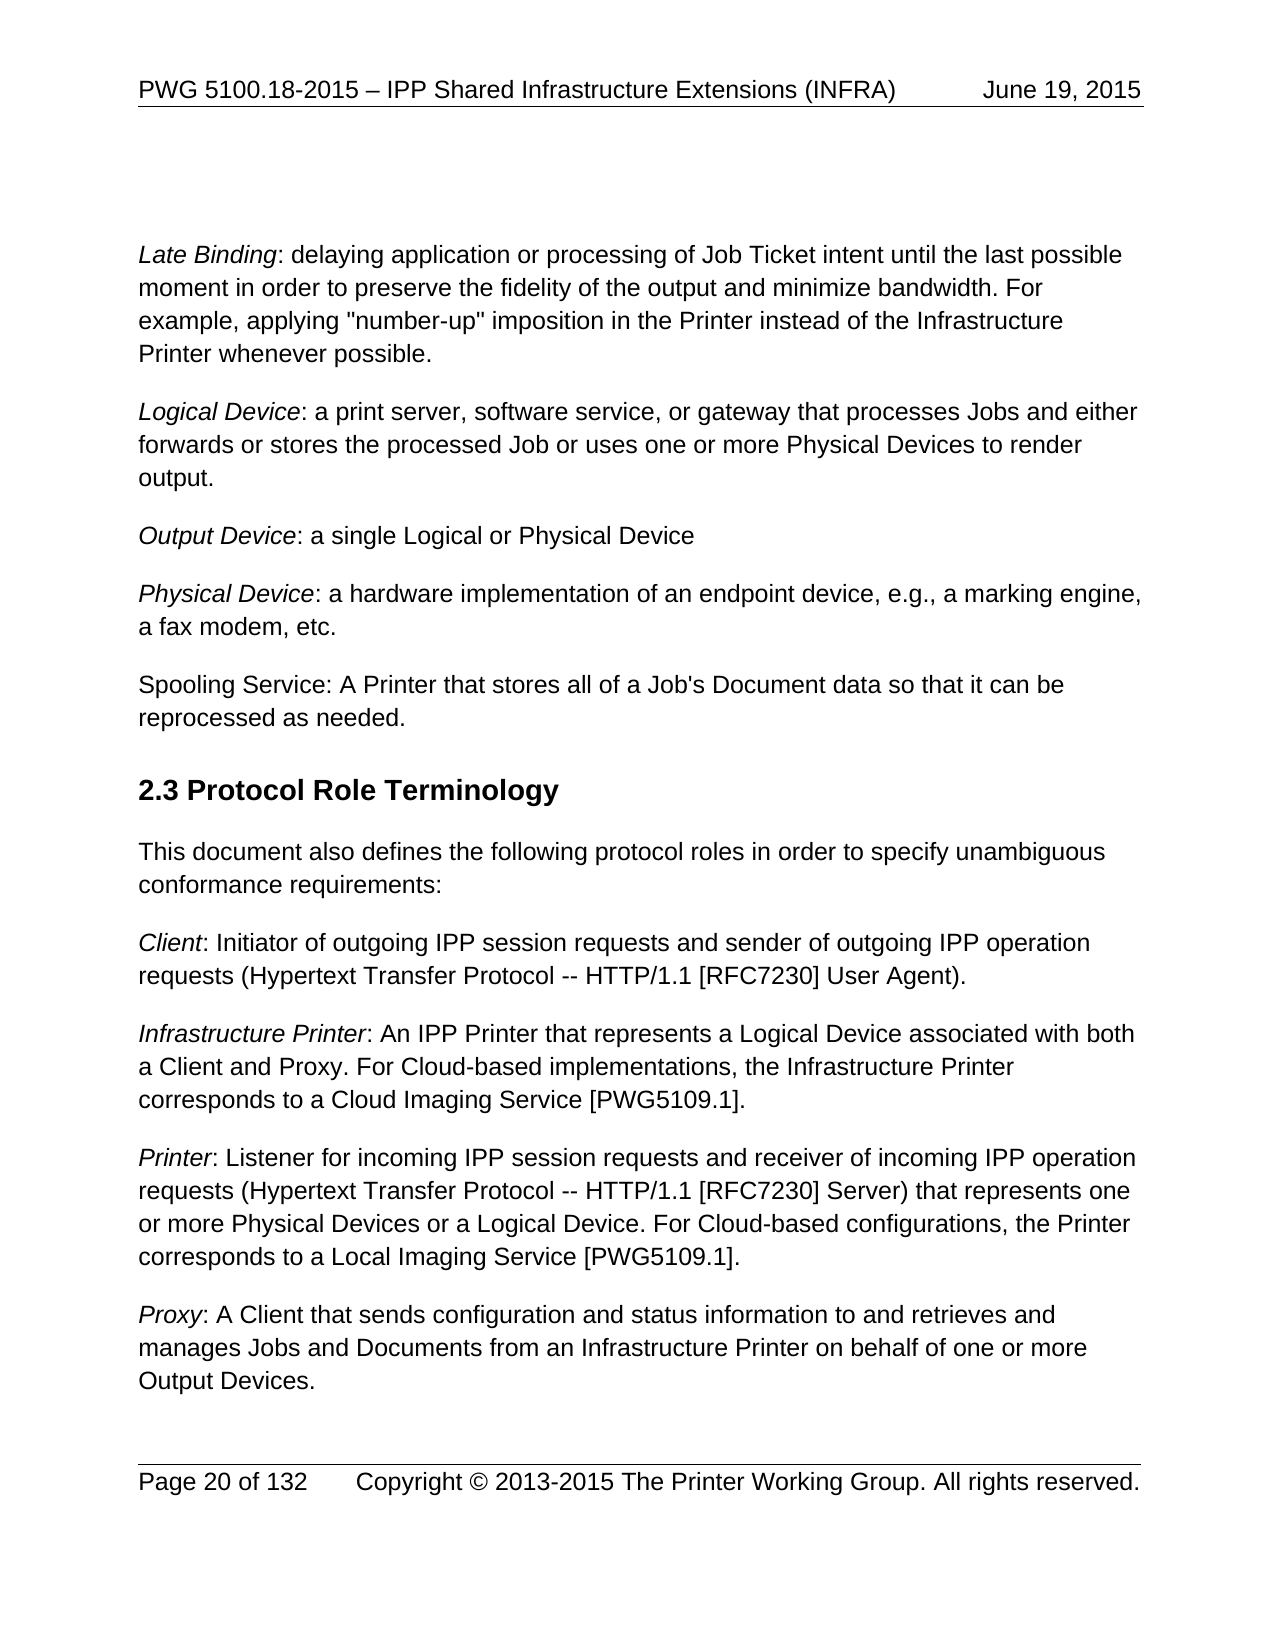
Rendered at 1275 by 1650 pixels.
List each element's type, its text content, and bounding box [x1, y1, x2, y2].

text Client: Initiator of outgoing IPP session requests and sender of outgoing IPP operation requests (Hypertext Transfer Protocol -- HTTP/1.1 [RFC7230] User Agent). [138, 928, 1144, 990]
text Protocol Role Terminology [138, 773, 1144, 807]
text Physical Device: a hardware implementation of an endpoint device, e.g., a marking engine, a fax modem, etc. [138, 579, 1144, 641]
text Late Binding: delaying application or processing of Job Ticket intent until the last possible moment in order to preserve the fidelity of the output and minimize bandwidth. For example, applying "number-up" imposition in the Printer instead of the Infrastructure Printer whenever possible. [138, 240, 1144, 367]
text Proxy: A Client that sends configuration and status information to and retrieves and manages Jobs and Documents from an Infrastructure Printer on behalf of one or more Output Devices. [138, 1300, 1144, 1395]
text Printer: Listener for incoming IPP session requests and receiver of incoming IPP operation requests (Hypertext Transfer Protocol -- HTTP/1.1 [RFC7230] Server) that represents one or more Physical Devices or a Logical Device. For Cloud-based configurations, the Printer corresponds to a Local Imaging Service [PWG5109.1]. [138, 1143, 1144, 1271]
text Spooling Service: A Printer that stores all of a Job's Document data so that it can be reprocessed as needed. [138, 670, 1144, 732]
text Infrastructure Printer: An IPP Printer that represents a Logical Device associated with both a Client and Proxy. For Cloud-based implementations, the Infrastructure Printer corresponds to a Cloud Imaging Service [PWG5109.1]. [138, 1019, 1144, 1114]
text This document also defines the following protocol roles in order to specify unambiguous conformance requirements: [138, 837, 1144, 899]
text Output Device: a single Logical or Physical Device [138, 521, 1144, 549]
text Logical Device: a print server, software service, or gateway that processes Jobs and either forwards or stores the processed Job or uses one or more Physical Devices to render output. [138, 397, 1144, 492]
